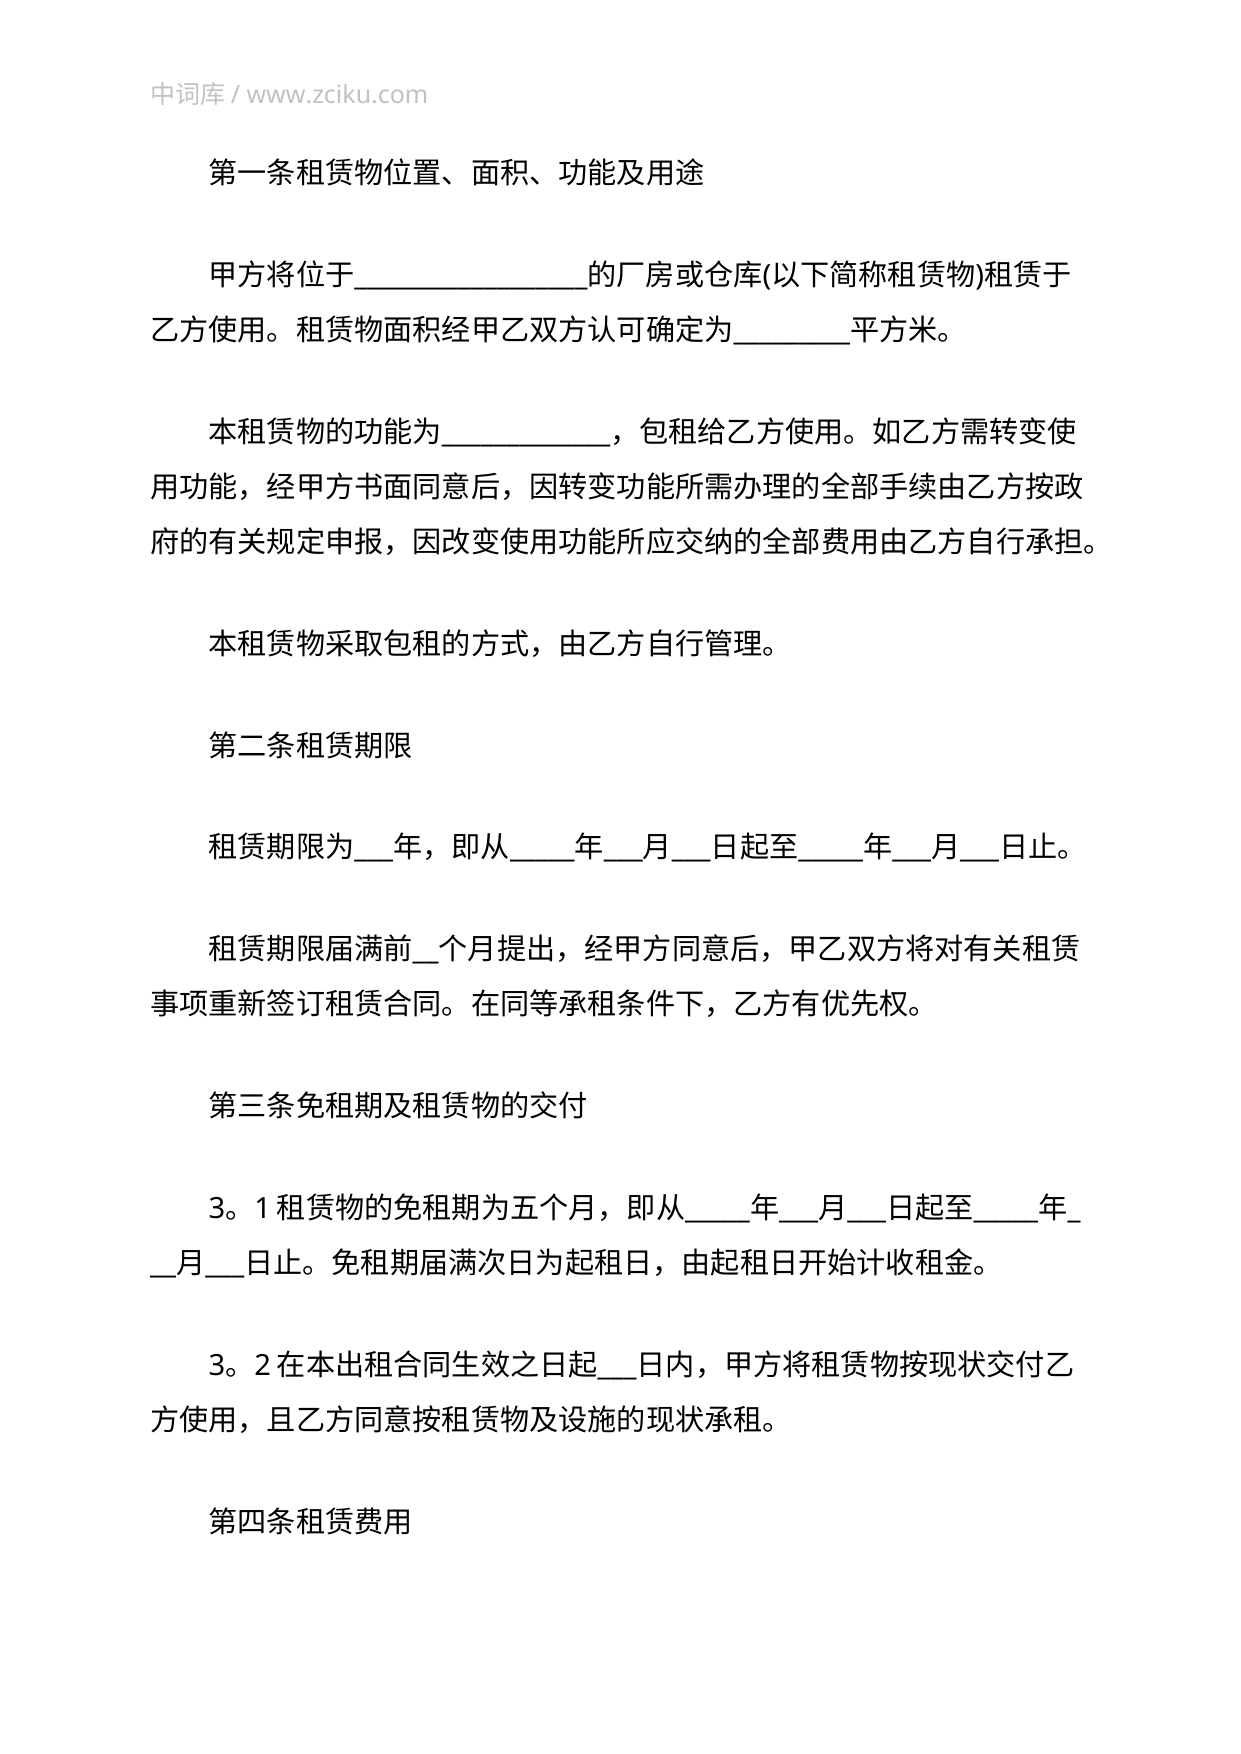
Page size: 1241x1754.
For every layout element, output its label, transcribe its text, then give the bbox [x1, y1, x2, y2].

text 本租赁物的功能为_____________，包租给乙方使用。如乙方需转变使用功能，经甲方书面同意后，因转变功能所需办理的全部手续由乙方按政府的有关规定申报，因改变使用功能所应交纳的全部费用由乙方自行承担。 [150, 409, 1090, 561]
text 租赁期限届满前__个月提出，经甲方同意后，甲乙双方将对有关租赁事项重新签订租赁合同。在同等承租条件下，乙方有优先权。 [150, 926, 1090, 1023]
text 3。1租赁物的免租期为五个月，即从_____年___月___日起至_____年___月___日止。免租期届满次日为起租日，由起租日开始计收租金。 [150, 1184, 1090, 1282]
text 第一条租赁物位置、面积、功能及用途 [150, 150, 1090, 192]
text 3。2在本出租合同生效之日起___日内，甲方将租赁物按现状交付乙方使用，且乙方同意按租赁物及设施的现状承租。 [150, 1341, 1090, 1439]
text 第四条租赁费用 [150, 1498, 1090, 1541]
text 第三条免租期及租赁物的交付 [150, 1083, 1090, 1125]
text 第二条租赁期限 [150, 722, 1090, 764]
text 甲方将位于__________________的厂房或仓库(以下简称租赁物)租赁于乙方使用。租赁物面积经甲乙双方认可确定为_________平方米。 [150, 252, 1090, 349]
text 租赁期限为___年，即从_____年___月___日起至_____年___月___日止。 [150, 824, 1090, 866]
text 本租赁物采取包租的方式，由乙方自行管理。 [150, 620, 1090, 663]
